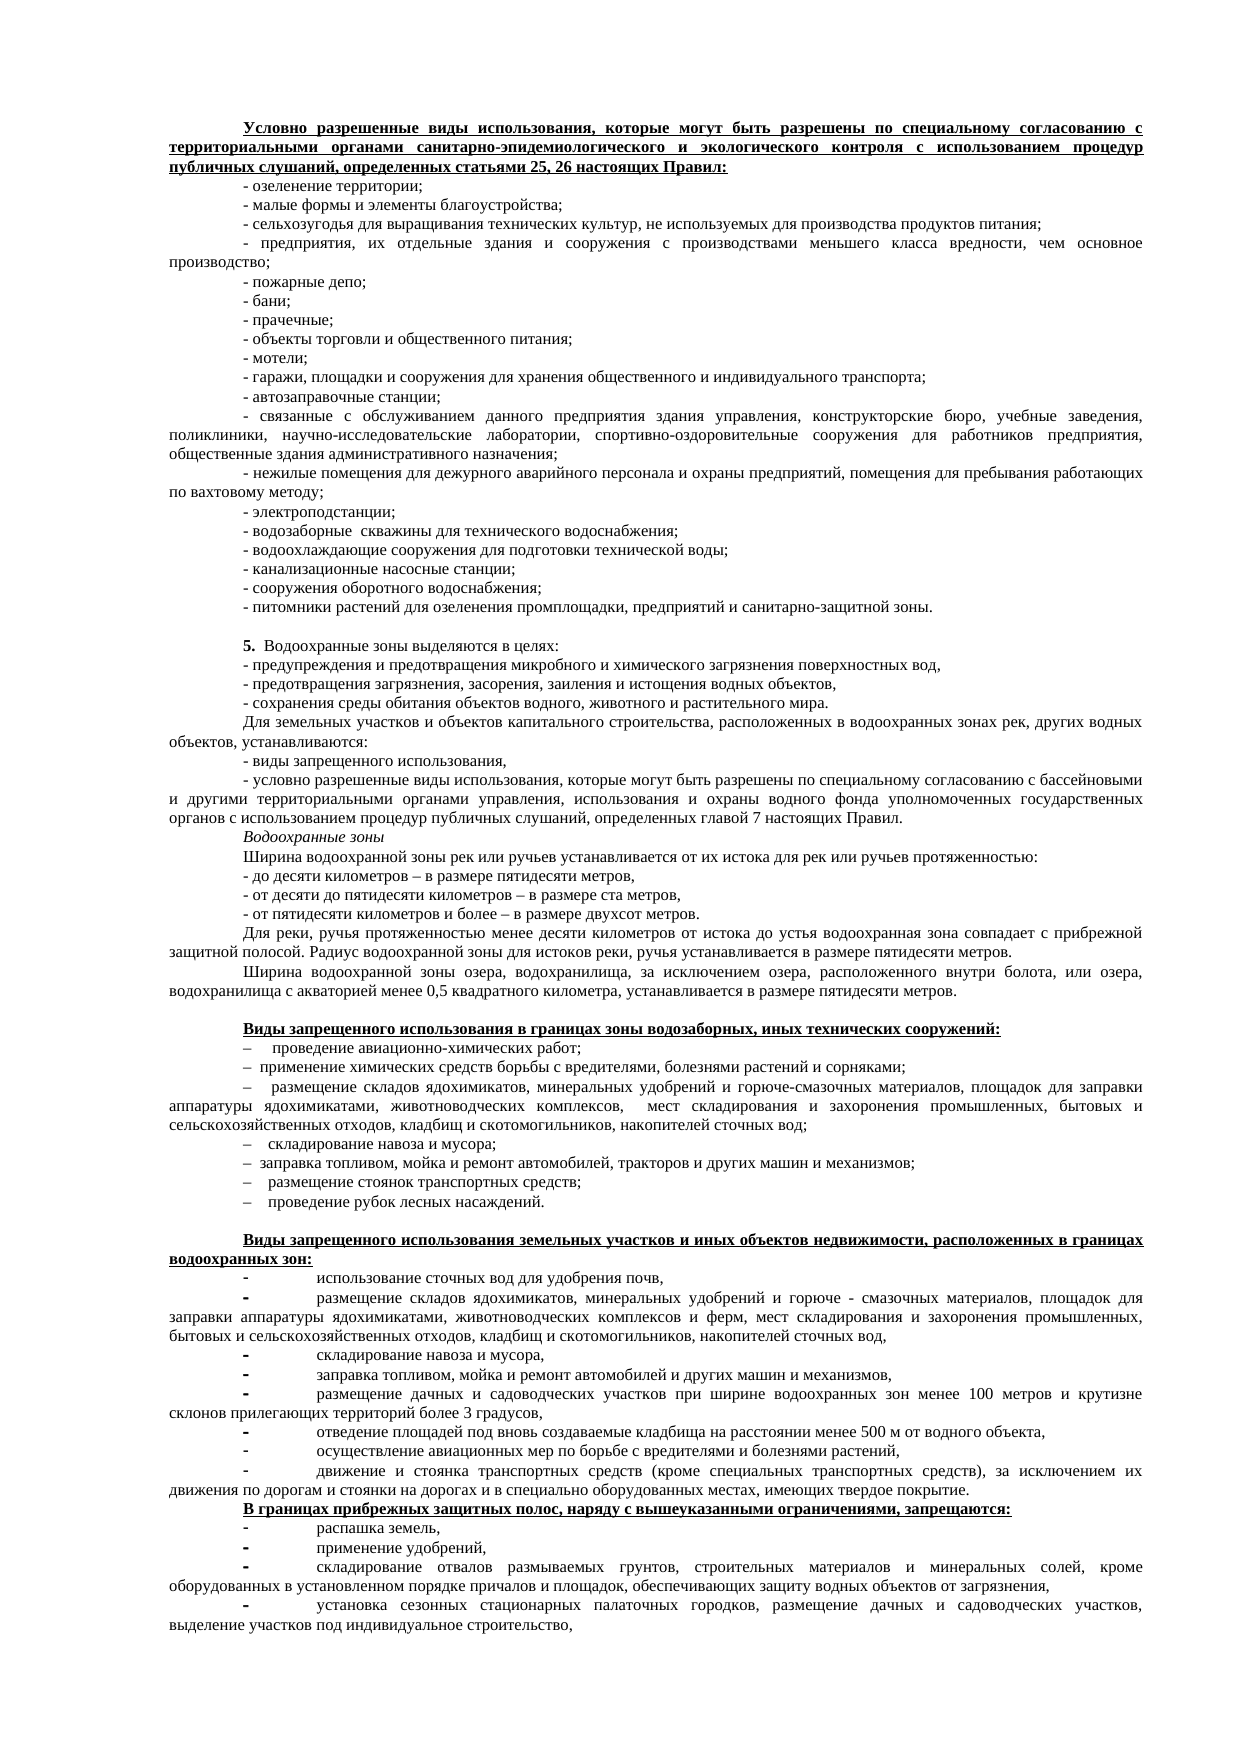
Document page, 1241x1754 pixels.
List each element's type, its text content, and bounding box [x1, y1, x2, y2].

text - озеленение территории; [169, 176, 1144, 195]
text – проведение рубок лесных насаждений. [169, 1191, 1144, 1211]
text Условно разрешенные виды использования, которые могут быть разрешены по специальному согласованию с территориальными органами санитарно-эпидемиологического и экологического контроля с использованием процедур публичных слушаний, определенных статьями 25, 26 настоящих Правил: [169, 118, 1144, 154]
list складирование навоза и мусора, [169, 1345, 1144, 1364]
text - электроподстанции; [169, 501, 1144, 521]
text - канализационные насосные станции; [169, 559, 1144, 578]
text - малые формы и элементы благоустройства; [169, 195, 1144, 214]
text – заправка топливом, мойка и ремонт автомобилей, тракторов и других машин и механизмов; [169, 1153, 1144, 1172]
text – складирование навоза и мусора; [169, 1134, 1144, 1153]
text - питомники растений для озеленения промплощадки, предприятий и санитарно-защитной зоны. [169, 597, 1144, 616]
text Виды запрещенного использования в границах зоны водозаборных, иных технических сооружений: [169, 1019, 1144, 1038]
text - водоохлаждающие сооружения для подготовки технической воды; [169, 540, 1144, 559]
text - от пятидесяти километров и более – в размере двухсот метров. [243, 904, 1144, 923]
list установка сезонных стационарных палаточных городков, размещение дачных и садоводческих участков, выделение участков под индивидуальное строительство, [169, 1595, 1144, 1633]
text - прачечные; [169, 310, 1144, 329]
text - виды запрещенного использования, [169, 751, 1144, 770]
text 5. Водоохранные зоны выделяются в целях: [169, 636, 1144, 655]
list складирование отвалов размываемых грунтов, строительных материалов и минеральных солей, кроме оборудованных в установленном порядке причалов и площадок, обеспечивающих защиту водных объектов от загрязнения, [169, 1557, 1144, 1595]
text - связанные с обслуживанием данного предприятия здания управления, конструкторские бюро, учебные заведения, поликлиники, научно-исследовательские лаборатории, спортивно-оздоровительные сооружения для работников предприятия, общественные здания административного назначения; [169, 406, 1144, 463]
text Условно разрешенные виды использования, которые могут быть разрешены по специальному согласованию с территориальными органами санитарно-эпидемиологического и экологического контроля с использованием процедур публичных слушаний, определенных статьями 25, 26 настоящих Правил: [169, 155, 1144, 176]
list размещение дачных и садоводческих участков при ширине водоохранных зон менее и крутизне склонов прилегающих территорий более 3 градусов, [169, 1383, 1144, 1422]
text - гаражи, площадки и сооружения для хранения общественного и индивидуального транспорта; [169, 367, 1144, 386]
list движение и стоянка транспортных средств (кроме специальных транспортных средств), за исключением их движения по дорогам и стоянки на дорогах и в специально оборудованных местах, имеющих твердое покрытие. [169, 1461, 1144, 1499]
list осуществление авиационных мер по борьбе с вредителями и болезнями растений, [169, 1441, 1144, 1461]
text - сооружения оборотного водоснабжения; [169, 578, 1144, 597]
text - предупреждения и предотвращения микробного и химического загрязнения поверхностных вод, [169, 655, 1144, 674]
list применение удобрений, [169, 1537, 1144, 1557]
list заправка топливом, мойка и ремонт автомобилей и других машин и механизмов, [169, 1364, 1144, 1383]
text - сохранения среды обитания объектов водного, животного и растительного мира. [169, 693, 1144, 712]
text Ширина водоохранной зоны рек или ручьев устанавливается от их истока для рек или ручьев протяженностью: [169, 846, 1144, 866]
text - бани; [169, 291, 1144, 310]
text Для земельных участков и объектов капитального строительства, расположенных в водоохранных зонах рек, других водных объектов, устанавливаются: [169, 712, 1144, 751]
list размещение складов ядохимикатов, минеральных удобрений и горюче - смазочных материалов, площадок для заправки аппаратуры ядохимикатами, животноводческих комплексов и ферм, мест складирования и захоронения промышленных, бытовых и сельскохозяйственных отходов, кладбищ и скотомогильников, накопителей сточных вод, [169, 1287, 1144, 1345]
text В границах прибрежных защитных полос, наряду с вышеуказанными ограничениями, запрещаются: [169, 1499, 1144, 1518]
text - нежилые помещения для дежурного аварийного персонала и охраны предприятий, помещения для пребывания работающих по вахтовому методу; [169, 463, 1144, 501]
text – размещение складов ядохимикатов, минеральных удобрений и горюче-смазочных материалов, площадок для заправки аппаратуры ядохимикатами, животноводческих комплексов, мест складирования и захоронения промышленных, бытовых и сельскохозяйственных отходов, кладбищ и скотомогильников, накопителей сточных вод; [169, 1076, 1144, 1134]
text Для реки, ручья протяженностью менее десяти километров от истока до устья водоохранная зона совпадает с прибрежной защитной полосой. Радиус водоохранной зоны для истоков реки, ручья устанавливается в размере пятидесяти метров. [169, 923, 1144, 961]
text - пожарные депо; [169, 271, 1144, 291]
list распашка земель, [169, 1518, 1144, 1537]
text Ширина водоохранной зоны озера, водохранилища, за исключением озера, расположенного внутри болота, или озера, водохранилища с акваторией менее 0,5 квадратного километра, устанавливается в размере пятидесяти метров. [169, 961, 1144, 1000]
text - объекты торговли и общественного питания; [169, 329, 1144, 348]
text - водозаборные скважины для технического водоснабжения; [169, 521, 1144, 540]
text - предотвращения загрязнения, засорения, заиления и истощения водных объектов, [169, 674, 1144, 693]
list использование сточных вод для удобрения почв, [169, 1268, 1144, 1287]
text - автозаправочные станции; [169, 386, 1144, 406]
text - мотели; [169, 348, 1144, 367]
text Водоохранные зоны [169, 827, 1144, 846]
text - от десяти до пятидесяти километров – в размере ста метров, [243, 885, 1144, 904]
text - предприятия, их отдельные здания и сооружения с производствами меньшего класса вредности, чем основное производство; [169, 233, 1144, 271]
text - условно разрешенные виды использования, которые могут быть разрешены по специальному согласованию с бассейновыми и другими территориальными органами управления, использования и охраны водного фонда уполномоченных государственных органов с использованием процедур публичных слушаний, определенных главой 7 настоящих Правил. [169, 770, 1144, 827]
list отведение площадей под вновь создаваемые кладбища на расстоянии менее от водного объекта, [169, 1422, 1144, 1441]
text – применение химических средств борьбы с вредителями, болезнями растений и сорняками; [169, 1057, 1144, 1076]
text - до десяти километров – в размере пятидесяти метров, [243, 866, 1144, 885]
text Виды запрещенного использования земельных участков и иных объектов недвижимости, расположенных в границах водоохранных зон: [169, 1230, 1144, 1268]
text – проведение авиационно-химических работ; [169, 1038, 1144, 1057]
text – размещение стоянок транспортных средств; [169, 1172, 1144, 1191]
text - сельхозугодья для выращивания технических культур, не используемых для производства продуктов питания; [169, 214, 1144, 233]
